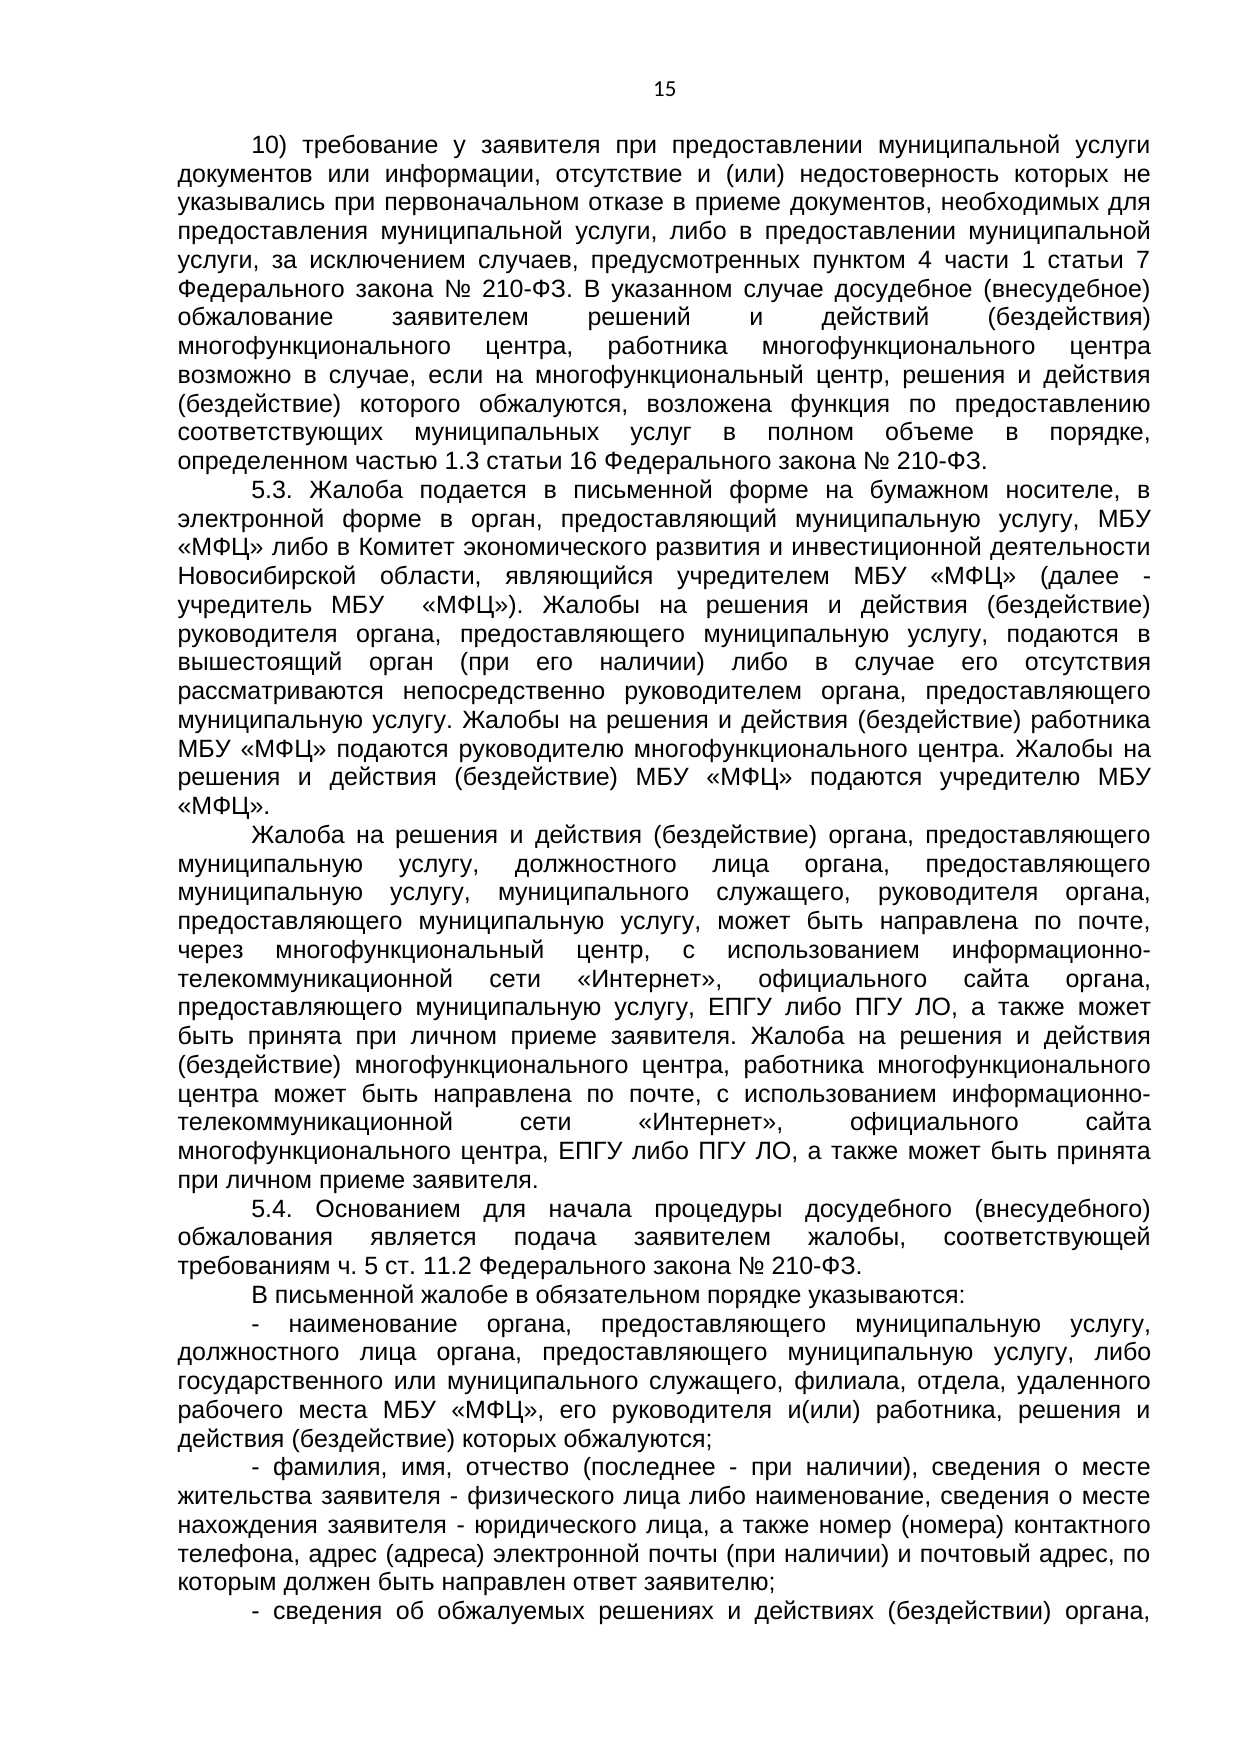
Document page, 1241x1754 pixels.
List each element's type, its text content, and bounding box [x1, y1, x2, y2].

text - наименование органа, предоставляющего муниципальную услугу, должностного лица органа, предоставляющего муниципальную услугу, либо государственного или муниципального служащего, филиала, отдела, удаленного рабочего места МБУ «МФЦ», его руководителя и(или) работника, решения и действия (бездействие) которых обжалуются; [177, 1308, 1152, 1452]
text В письменной жалобе в обязательном порядке указываются: [177, 1280, 1152, 1308]
text - фамилия, имя, отчество (последнее - при наличии), сведения о месте жительства заявителя - физического лица либо наименование, сведения о месте нахождения заявителя - юридического лица, а также номер (номера) контактного телефона, адрес (адреса) электронной почты (при наличии) и почтовый адрес, по которым должен быть направлен ответ заявителю; [177, 1452, 1152, 1596]
text 5.3. Жалоба подается в письменной форме на бумажном носителе, в электронной форме в орган, предоставляющий муниципальную услугу, МБУ «МФЦ» либо в Комитет экономического развития и инвестиционной деятельности Новосибирской области, являющийся учредителем МБУ «МФЦ» (далее - учредитель МБУ «МФЦ»). Жалобы на решения и действия (бездействие) руководителя органа, предоставляющего муниципальную услугу, подаются в вышестоящий орган (при его наличии) либо в случае его отсутствия рассматриваются непосредственно руководителем органа, предоставляющего муниципальную услугу. Жалобы на решения и действия (бездействие) работника МБУ «МФЦ» подаются руководителю многофункционального центра. Жалобы на решения и действия (бездействие) МБУ «МФЦ» подаются учредителю МБУ «МФЦ». [177, 475, 1152, 820]
text 10) требование у заявителя при предоставлении муниципальной услуги документов или информации, отсутствие и (или) недостоверность которых не указывались при первоначальном отказе в приеме документов, необходимых для предоставления муниципальной услуги, либо в предоставлении муниципальной услуги, за исключением случаев, предусмотренных пунктом 4 части 1 статьи 7 Федерального закона № 210-ФЗ. В указанном случае досудебное (внесудебное) обжалование заявителем решений и действий (бездействия) многофункционального центра, работника многофункционального центра возможно в случае, если на многофункциональный центр, решения и действия (бездействие) которого обжалуются, возложена функция по предоставлению соответствующих муниципальных услуг в полном объеме в порядке, определенном частью 1.3 статьи 16 Федерального закона № 210-ФЗ. [177, 130, 1152, 475]
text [177, 1596, 1152, 1625]
text 5.4. Основанием для начала процедуры досудебного (внесудебного) обжалования является подача заявителем жалобы, соответствующей требованиям ч. 5 ст. 11.2 Федерального закона № 210-ФЗ. [177, 1193, 1152, 1280]
text Жалоба на решения и действия (бездействие) органа, предоставляющего муниципальную услугу, должностного лица органа, предоставляющего муниципальную услугу, муниципального служащего, руководителя органа, предоставляющего муниципальную услугу, может быть направлена по почте, через многофункциональный центр, с использованием информационно-телекоммуникационной сети «Интернет», официального сайта органа, предоставляющего муниципальную услугу, ЕПГУ либо ПГУ ЛО, а также может быть принята при личном приеме заявителя. Жалоба на решения и действия (бездействие) многофункционального центра, работника многофункционального центра может быть направлена по почте, с использованием информационно-телекоммуникационной сети «Интернет», официального сайта многофункционального центра, ЕПГУ либо ПГУ ЛО, а также может быть принята при личном приеме заявителя. [177, 820, 1152, 1193]
